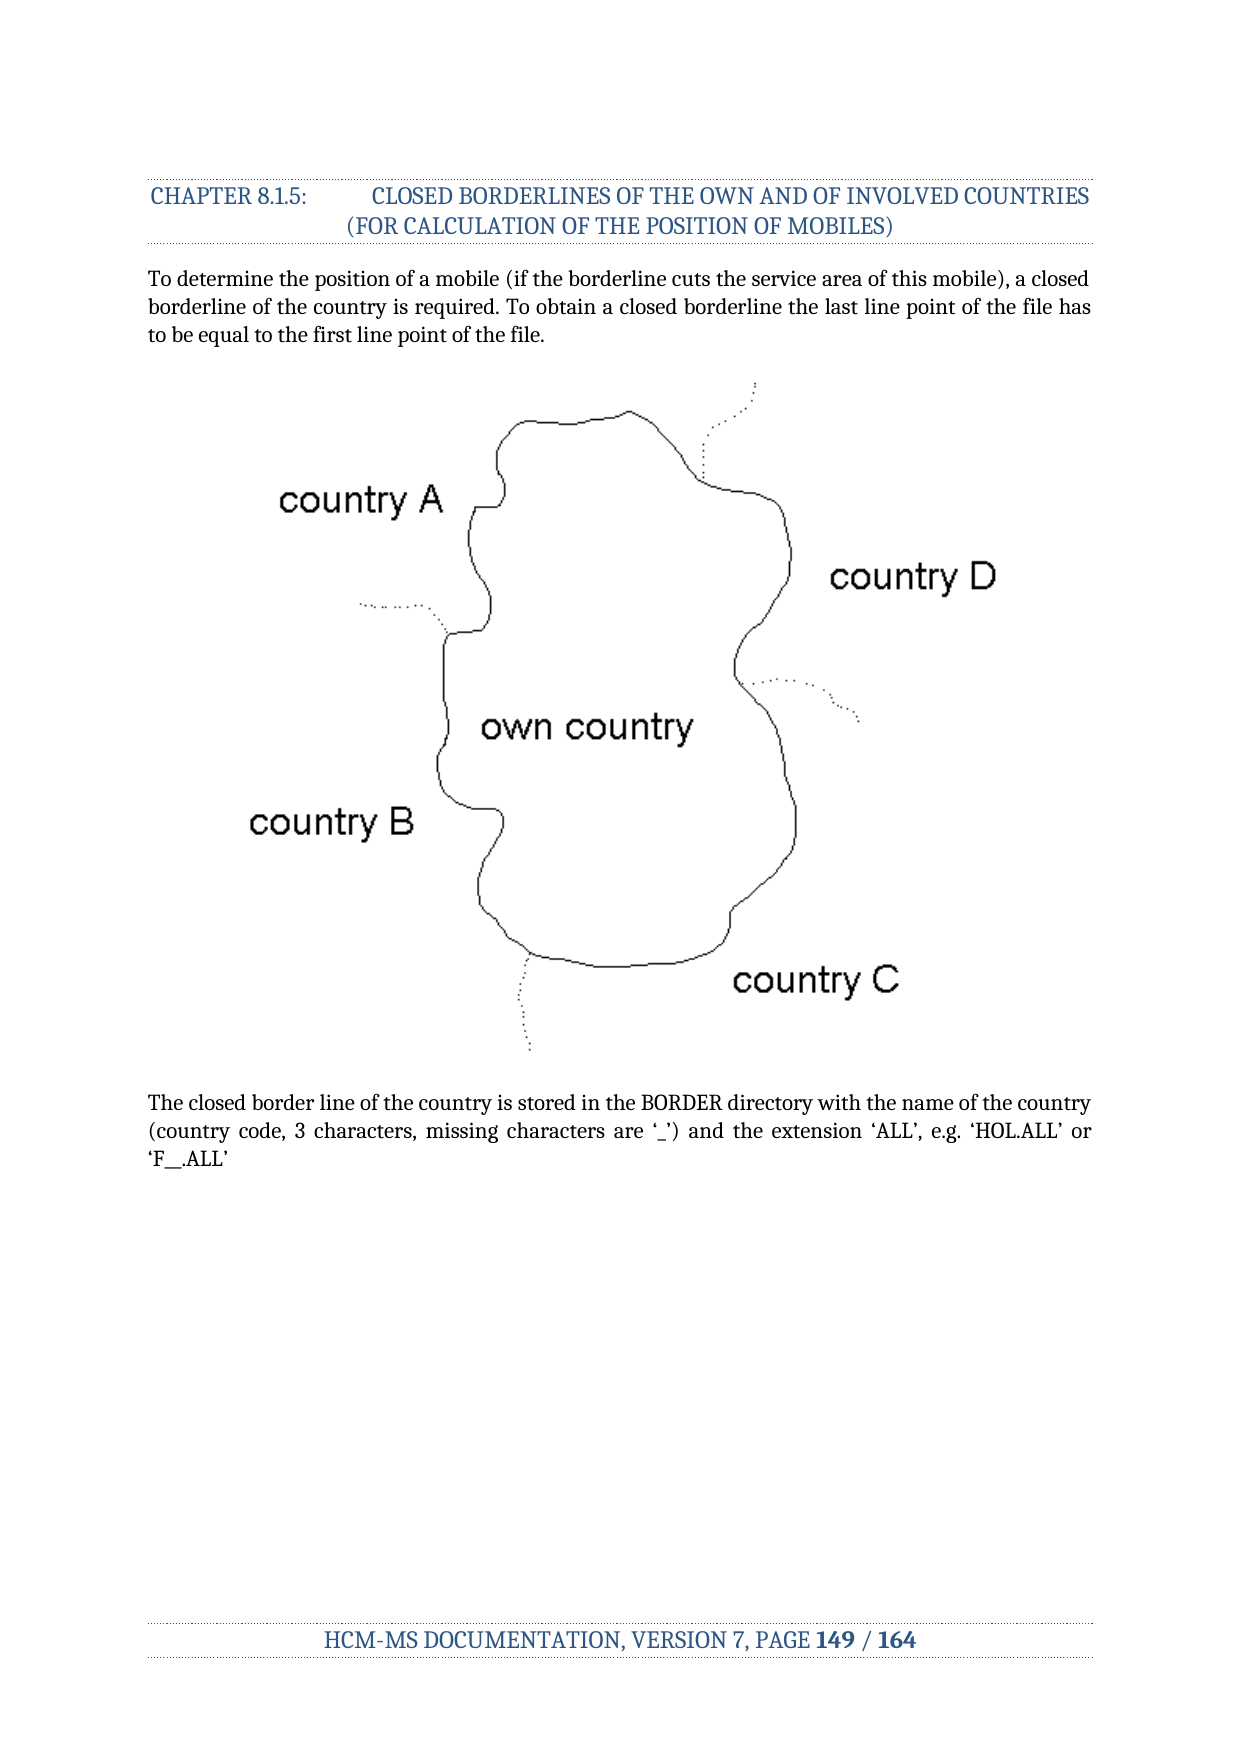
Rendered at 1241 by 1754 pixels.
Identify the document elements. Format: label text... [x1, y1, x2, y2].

text The closed border line of the country is stored in the BORDER directory with the name of the country (country code, 3 characters, missing characters are ‘_’) and the extension ‘ALL’, e.g. ‘HOL.ALL’ or ‘F__.ALL’ [148, 1090, 1093, 1172]
picture [221, 369, 1019, 1068]
text To determine the position of a mobile (if the borderline cuts the service area of this mobile), a closed borderline of the country is required. To obtain a closed borderline the last line point of the file has to be equal to the first line point of the file. [148, 266, 1093, 348]
subtitle Closed borderlines of the own and of involved countries (for calculation of the position of mobiles) [148, 179, 1093, 244]
